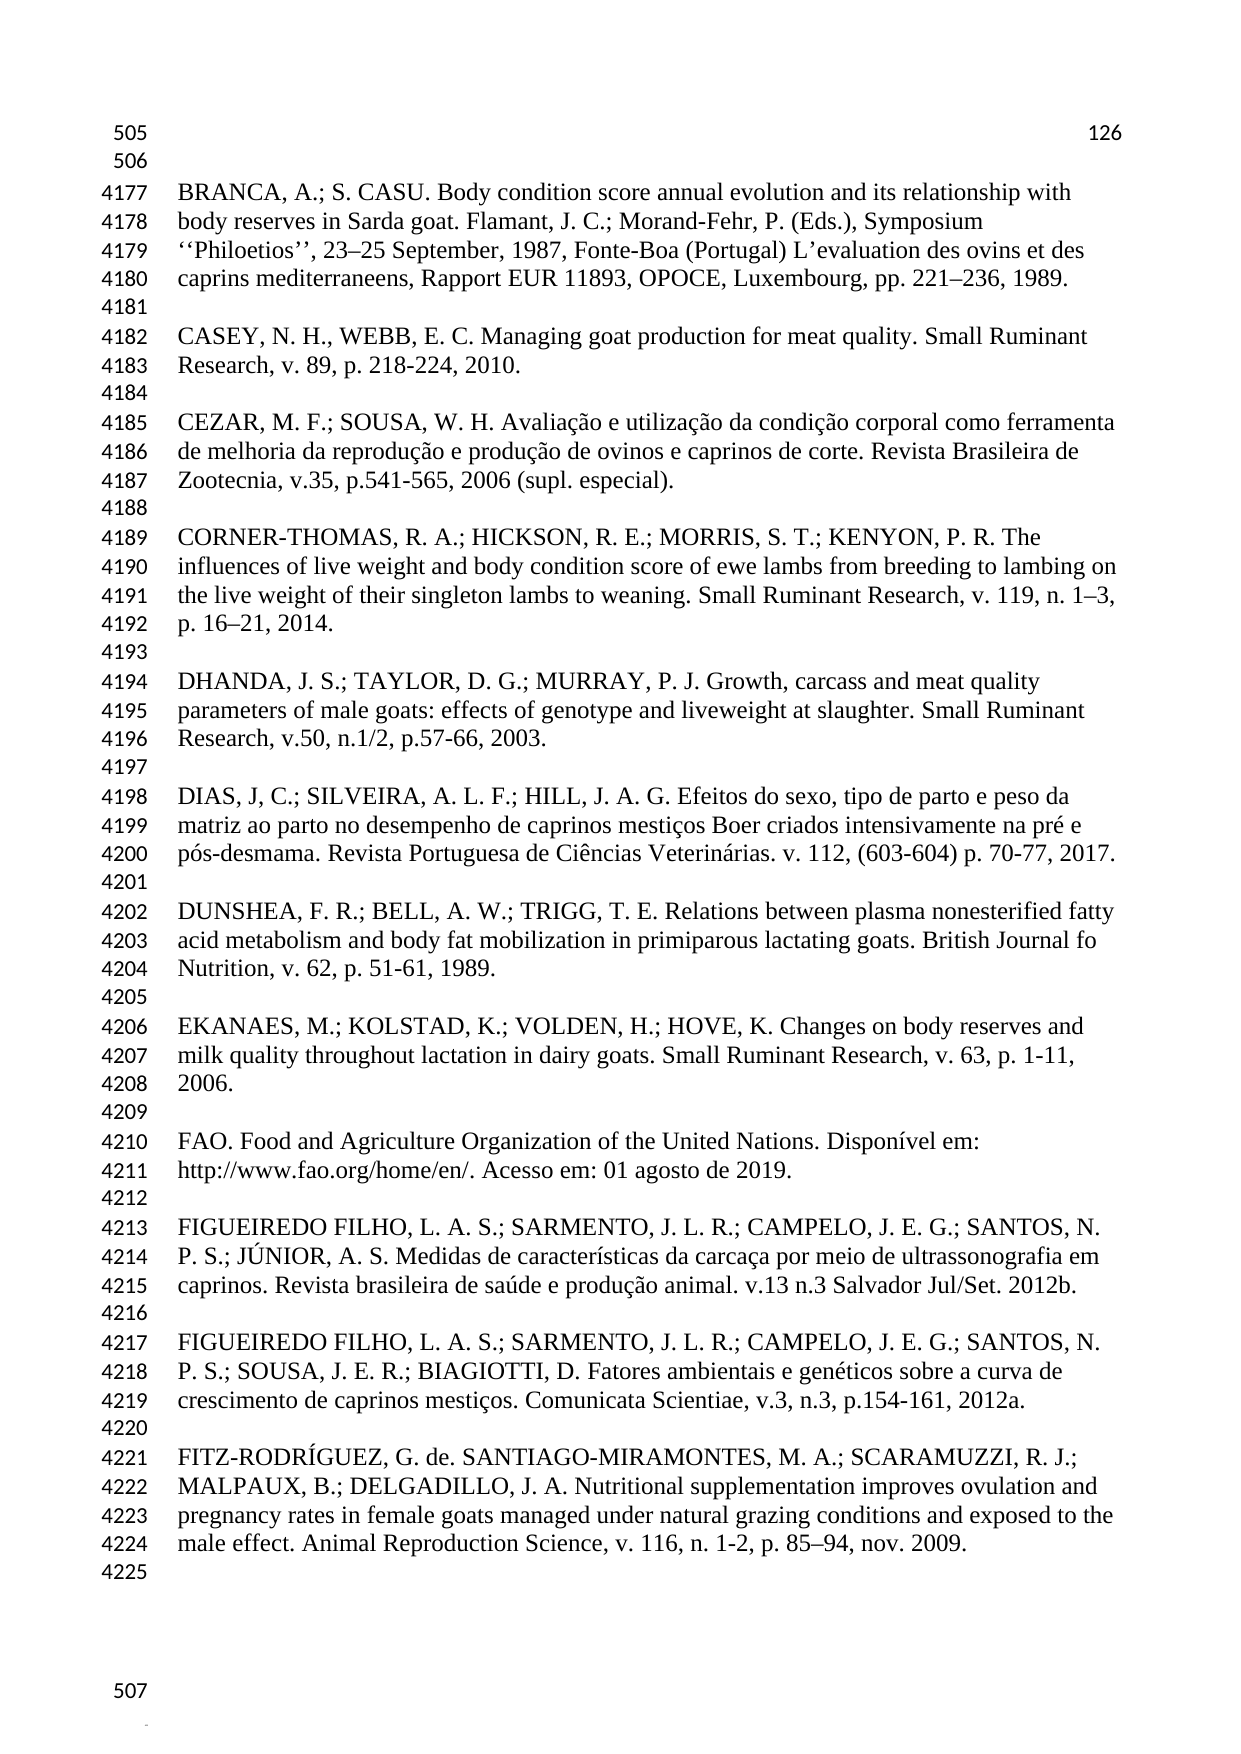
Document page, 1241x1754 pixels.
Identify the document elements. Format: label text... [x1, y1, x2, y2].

text FAO. Food and Agriculture Organization of the United Nations. Disponível em: http://www.fao.org/home/en/. Acesso em: 01 agosto de 2019. [177, 1126, 1122, 1183]
text DHANDA, J. S.; TAYLOR, D. G.; MURRAY, P. J. Growth, carcass and meat quality parameters of male goats: effects of genotype and liveweight at slaughter. Small Ruminant Research, v.50, n.1/2, p.57-66, 2003. [177, 666, 1122, 752]
text FITZ-RODRÍGUEZ, G. de. SANTIAGO-MIRAMONTES, M. A.; SCARAMUZZI, R. J.; MALPAUX, B.; DELGADILLO, J. A. Nutritional supplementation improves ovulation and pregnancy rates in female goats managed under natural grazing conditions and exposed to the male effect. Animal Reproduction Science, v. 116, n. 1-2, p. 85–94, nov. 2009. [177, 1442, 1122, 1557]
text FIGUEIREDO FILHO, L. A. S.; SARMENTO, J. L. R.; CAMPELO, J. E. G.; SANTOS, N. P. S.; JÚNIOR, A. S. Medidas de características da carcaça por meio de ultrassonografia em caprinos. Revista brasileira de saúde e produção animal. v.13 n.3 Salvador Jul/Set. 2012b. [274, 1212, 1122, 1298]
text EKANAES, M.; KOLSTAD, K.; VOLDEN, H.; HOVE, K. Changes on body reserves and milk quality throughout lactation in dairy goats. Small Ruminant Research, v. 63, p. 1-11, 2006. [177, 1011, 1122, 1097]
text DUNSHEA, F. R.; BELL, A. W.; TRIGG, T. E. Relations between plasma nonesterified fatty acid metabolism and body fat mobilization in primiparous lactating goats. British Journal fo Nutrition, v. 62, p. 51-61, 1989. [177, 896, 1122, 982]
text DIAS, J, C.; SILVEIRA, A. L. F.; HILL, J. A. G. Efeitos do sexo, tipo de parto e peso da matriz ao parto no desempenho de caprinos mestiços Boer criados intensivamente na pré e pós-desmama. Revista Portuguesa de Ciências Veterinárias. v. 112, (603-604) p. 70-77, 2017. [177, 781, 1122, 867]
text CORNER-THOMAS, R. A.; HICKSON, R. E.; MORRIS, S. T.; KENYON, P. R. The influences of live weight and body condition score of ewe lambs from breeding to lambing on the live weight of their singleton lambs to weaning. Small Ruminant Research, v. 119, n. 1–3, p. 16–21, 2014. [177, 522, 1122, 637]
text FIGUEIREDO FILHO, L. A. S.; SARMENTO, J. L. R.; CAMPELO, J. E. G.; SANTOS, N. P. S.; SOUSA, J. E. R.; BIAGIOTTI, D. Fatores ambientais e genéticos sobre a curva de crescimento de caprinos mestiços. Comunicata Scientiae, v.3, n.3, p.154-161, 2012a. [177, 1327, 1122, 1413]
text CEZAR, M. F.; SOUSA, W. H. Avaliação e utilização da condição corporal como ferramenta de melhoria da reprodução e produção de ovinos e caprinos de corte. Revista Brasileira de Zootecnia, v.35, p.541-565, 2006 (supl. especial). [177, 407, 1122, 493]
text BRANCA, A.; S. CASU. Body condition score annual evolution and its relationship with body reserves in Sarda goat. Flamant, J. C.; Morand-Fehr, P. (Eds.), Symposium ‘‘Philoetios’’, 23–25 September, 1987, Fonte-Boa (Portugal) L’evaluation des ovins et des caprins mediterraneens, Rapport EUR 11893, OPOCE, Luxembourg, pp. 221–236, 1989. [177, 177, 1122, 292]
text CASEY, N. H., WEBB, E. C. Managing goat production for meat quality. Small Ruminant Research, v. 89, p. 218-224, 2010. [177, 321, 1122, 378]
